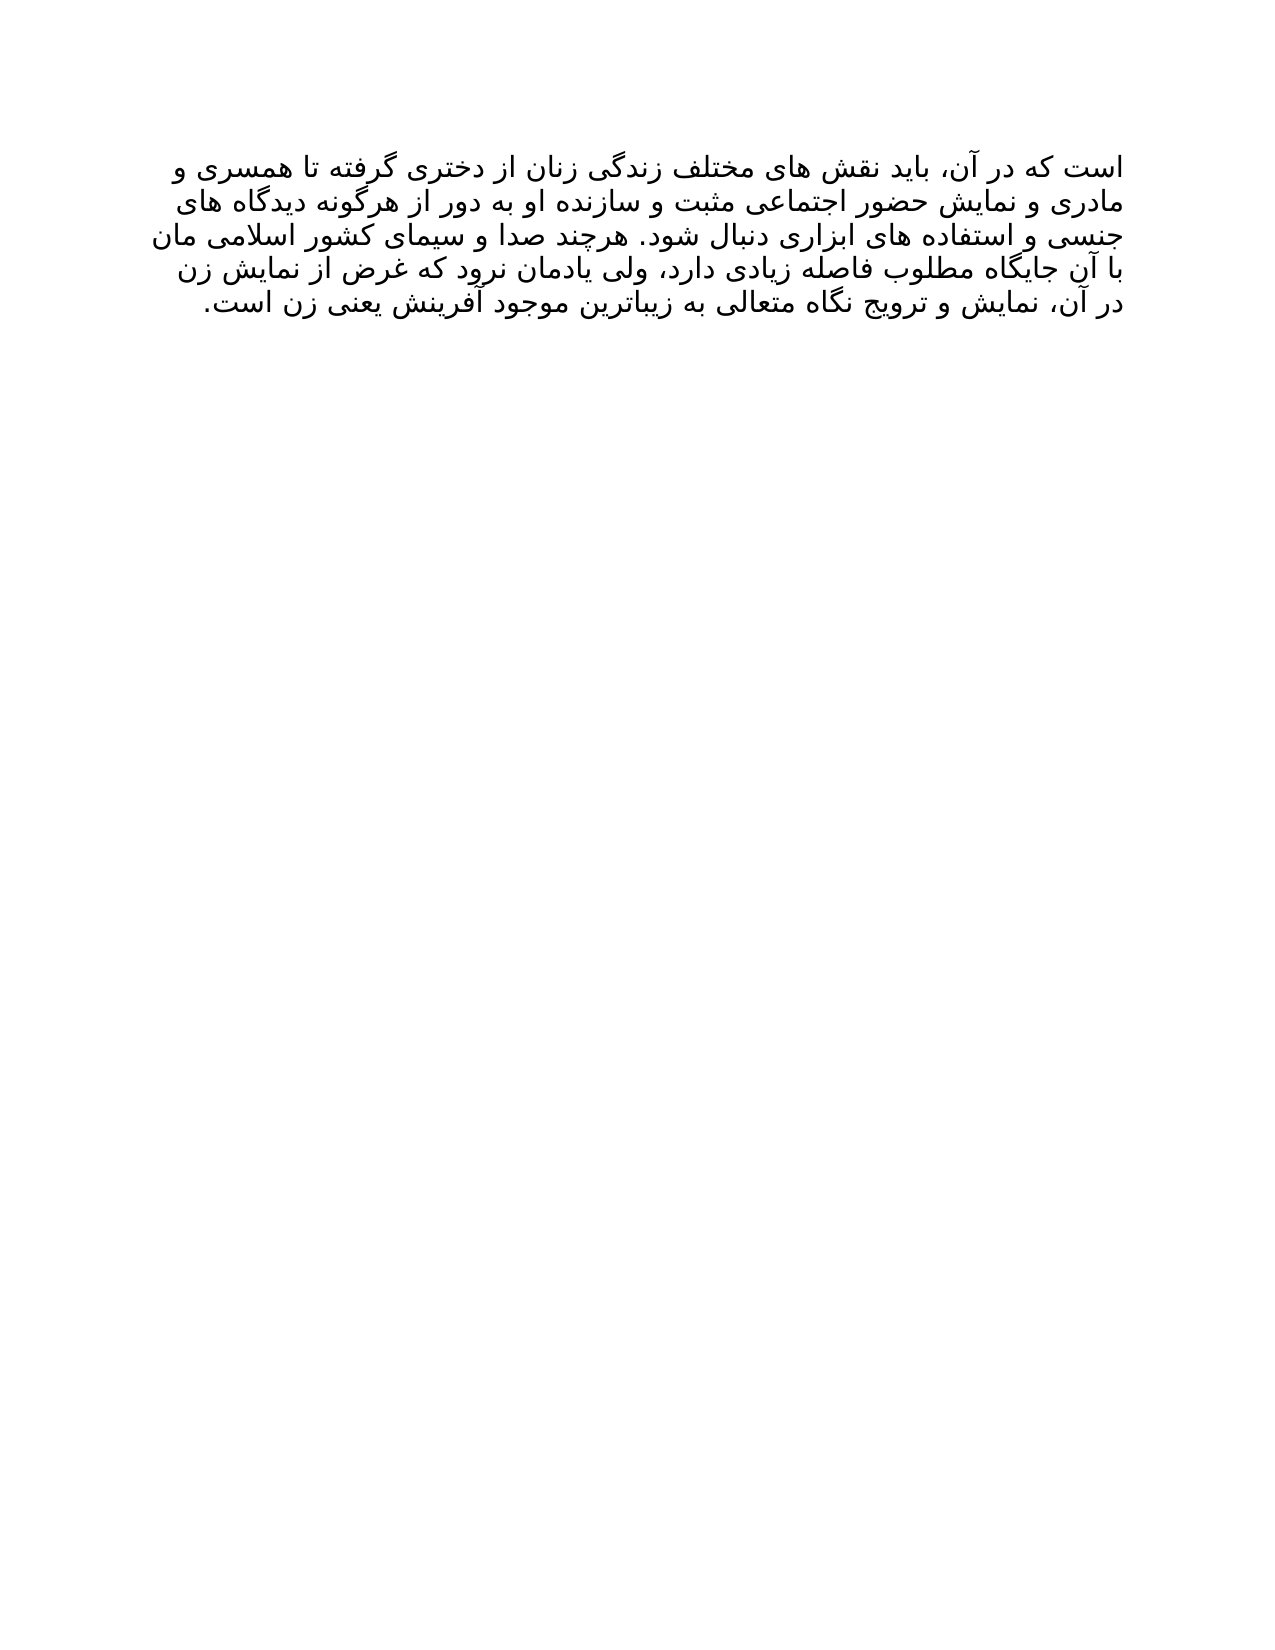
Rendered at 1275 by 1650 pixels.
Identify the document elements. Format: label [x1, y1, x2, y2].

text [150, 150, 1125, 320]
